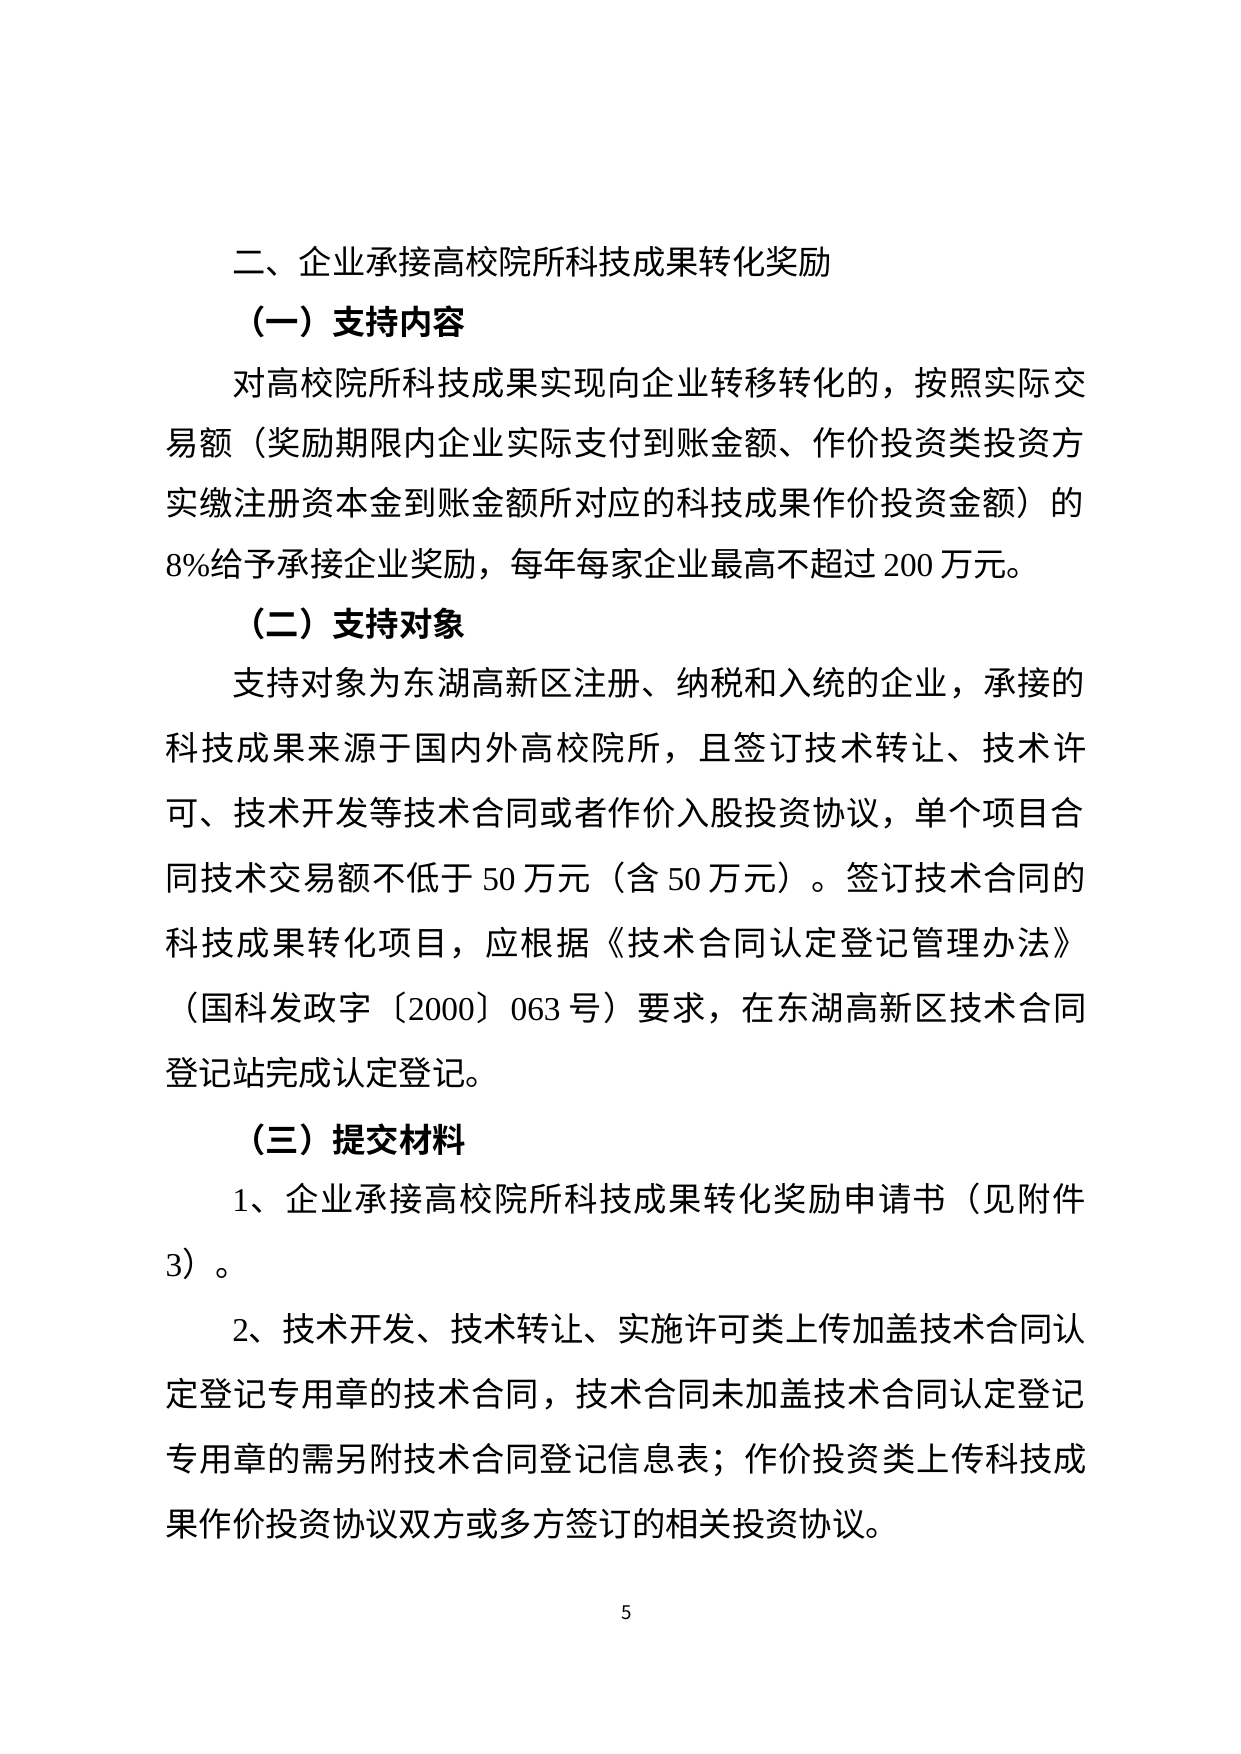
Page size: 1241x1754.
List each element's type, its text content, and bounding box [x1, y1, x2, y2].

text 对高校院所科技成果实现向企业转移转化的，按照实际交易额（奖励期限内企业实际支付到账金额、作价投资类投资方实缴注册资本金到账金额所对应的科技成果作价投资金额）的8%给予承接企业奖励，每年每家企业最高不超过200万元。 [165, 347, 1087, 588]
text （二）支持对象 [165, 588, 1087, 649]
text （一）支持内容 [165, 286, 1087, 347]
text 支持对象为东湖高新区注册、纳税和入统的企业，承接的科技成果来源于国内外高校院所，且签订技术转让、技术许可、技术开发等技术合同或者作价入股投资协议，单个项目合同技术交易额不低于50万元（含50万元）。签订技术合同的科技成果转化项目，应根据《技术合同认定登记管理办法》（国科发政字〔2000〕063号）要求，在东湖高新区技术合同登记站完成认定登记。 [165, 649, 1087, 1104]
text 1、企业承接高校院所科技成果转化奖励申请书（见附件3）。 [165, 1164, 1087, 1294]
text （三）提交材料 [165, 1104, 1087, 1164]
text 2、技术开发、技术转让、实施许可类上传加盖技术合同认定登记专用章的技术合同，技术合同未加盖技术合同认定登记专用章的需另附技术合同登记信息表；作价投资类上传科技成果作价投资协议双方或多方签订的相关投资协议。 [165, 1294, 1087, 1554]
text 二、企业承接高校院所科技成果转化奖励 [165, 226, 1087, 286]
